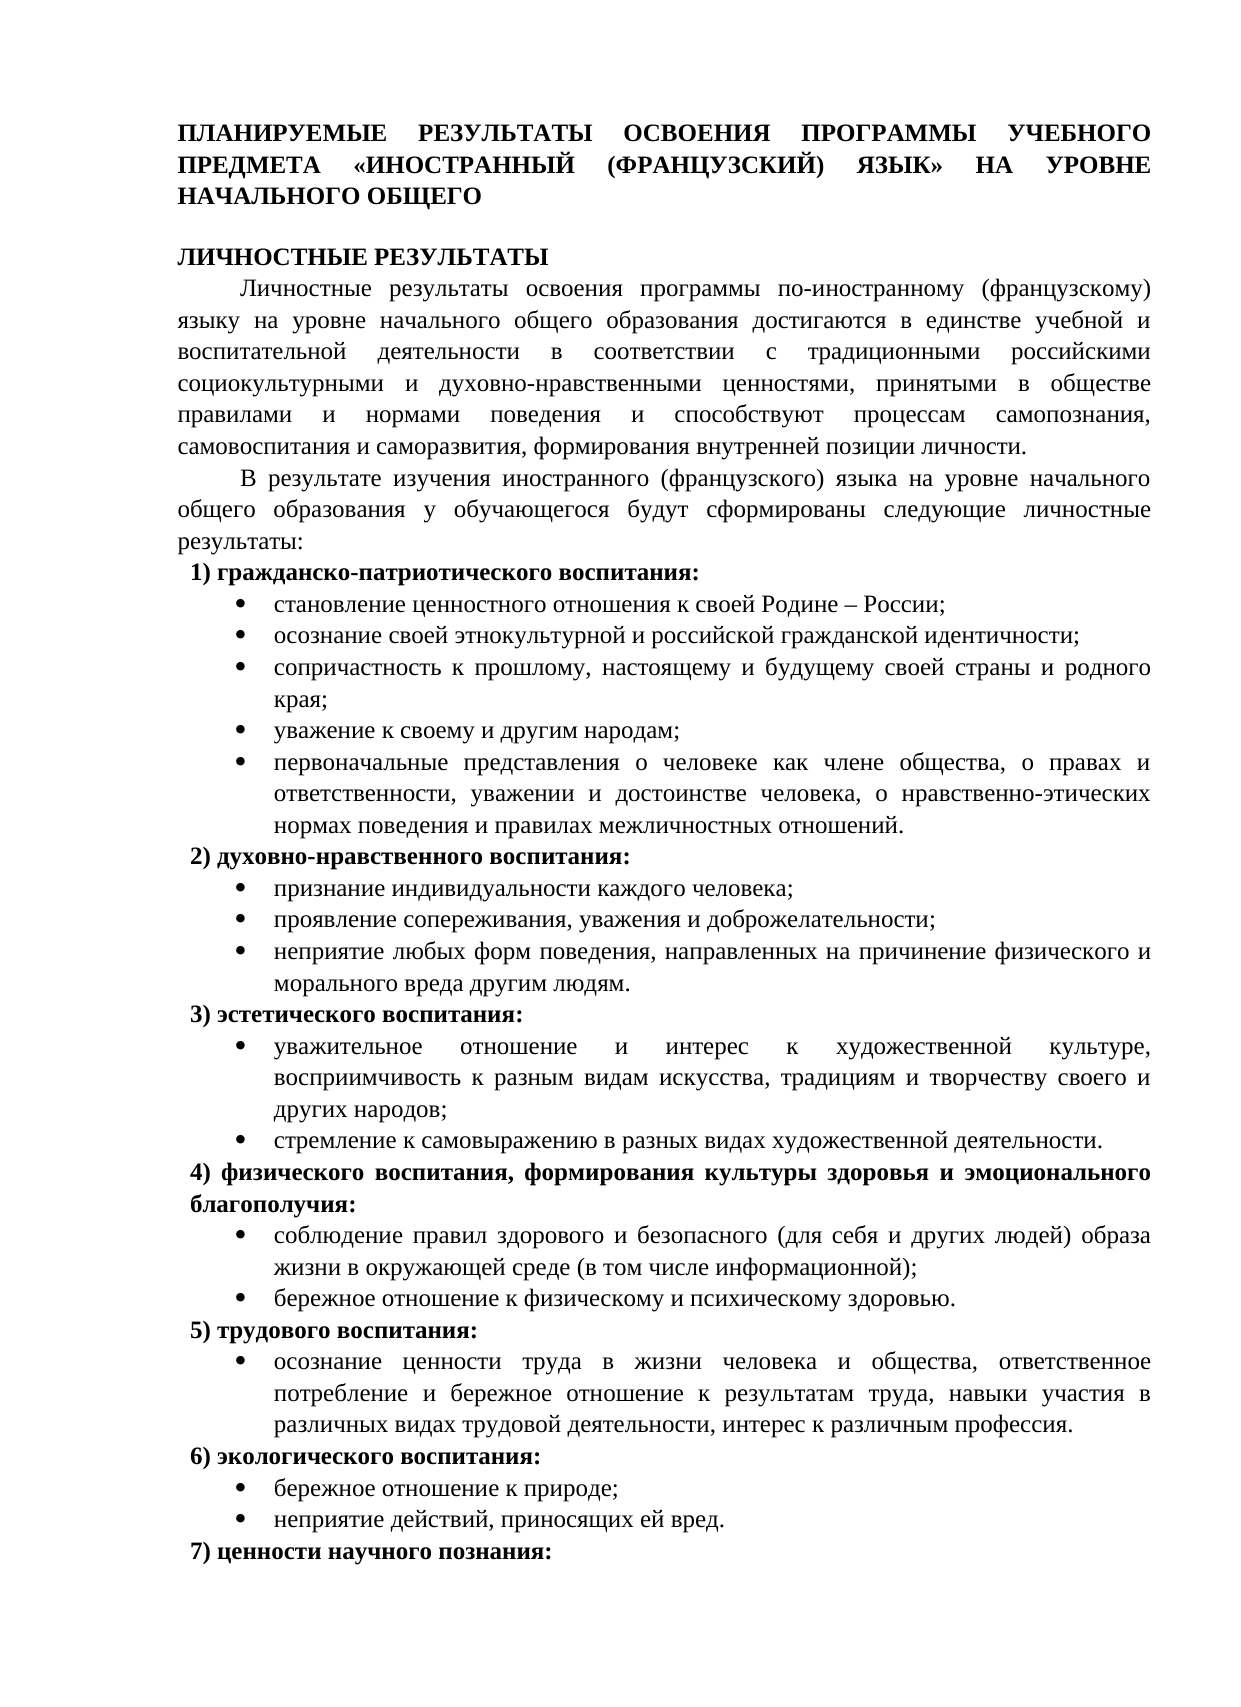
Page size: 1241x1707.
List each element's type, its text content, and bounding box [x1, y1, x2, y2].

list сопричастность к прошлому, настоящему и будущему своей страны и родного края; [236, 652, 1152, 712]
list неприятие любых форм поведения, направленных на причинение физического и морального вреда другим людям. [236, 936, 1152, 996]
text 4) физического воспитания, формирования культуры здоровья и эмоционального благополучия: [190, 1157, 1152, 1217]
list стремление к самовыражению в разных видах художественной деятельности. [236, 1126, 1152, 1154]
text 5) трудового воспитания: [190, 1315, 1152, 1344]
list ЛИЧНОСТНЫЕ РЕЗУЛЬТАТЫ [177, 242, 1152, 271]
text 2) духовно-нравственного воспитания: [190, 841, 1152, 870]
text В результате изучения иностранного (французского) языка на уровне начального общего образования у обучающегося будут сформированы следующие личностные результаты: [177, 463, 1152, 554]
list признание индивидуальности каждого человека; [236, 873, 1152, 902]
list неприятие действий, приносящих ей вред. [236, 1504, 1152, 1533]
list ПЛАНИРУЕМЫЕ РЕЗУЛЬТАТЫ ОСВОЕНИЯ ПРОГРАММЫ УЧЕБНОГО ПРЕДМЕТА «ИНОСТРАННЫЙ (ФРАНЦУЗСКИЙ) ЯЗЫК» НА УРОВНЕ НАЧАЛЬНОГО ОБЩЕГО [177, 118, 1152, 210]
list становление ценностного отношения к своей Родине – России; [236, 589, 1152, 618]
text 6) экологического воспитания: [190, 1441, 1152, 1470]
list уважительное отношение и интерес к художественной культуре, восприимчивость к разным видам искусства, традициям и творчеству своего и других народов; [236, 1031, 1152, 1123]
list осознание своей этнокультурной и российской гражданской идентичности; [236, 621, 1152, 649]
list проявление сопереживания, уважения и доброжелательности; [236, 904, 1152, 933]
list осознание ценности труда в жизни человека и общества, ответственное потребление и бережное отношение к результатам труда, навыки участия в различных видах трудовой деятельности, интерес к различным профессия. [236, 1346, 1152, 1438]
text 1) гражданско-патриотического воспитания: [190, 557, 1152, 586]
list первоначальные представления о человеке как члене общества, о правах и ответственности, уважении и достоинстве человека, о нравственно-этических нормах поведения и правилах межличностных отношений. [236, 747, 1152, 839]
text 7) ценности научного познания: [190, 1536, 1152, 1564]
list уважение к своему и другим народам; [236, 715, 1152, 744]
list бережное отношение к природе; [236, 1473, 1152, 1501]
list бережное отношение к физическому и психическому здоровью. [236, 1283, 1152, 1312]
text 3) эстетического воспитания: [190, 999, 1152, 1028]
text Личностные результаты освоения программы по-иностранному (французскому) языку на уровне начального общего образования достигаются в единстве учебной и воспитательной деятельности в соответствии с традиционными российскими социокультурными и духовно-нравственными ценностями, принятыми в обществе правилами и нормами поведения и способствуют процессам самопознания, самовоспитания и саморазвития, формирования внутренней позиции личности. [177, 273, 1152, 460]
list соблюдение правил здорового и безопасного (для себя и других людей) образа жизни в окружающей среде (в том числе информационной); [236, 1220, 1152, 1281]
